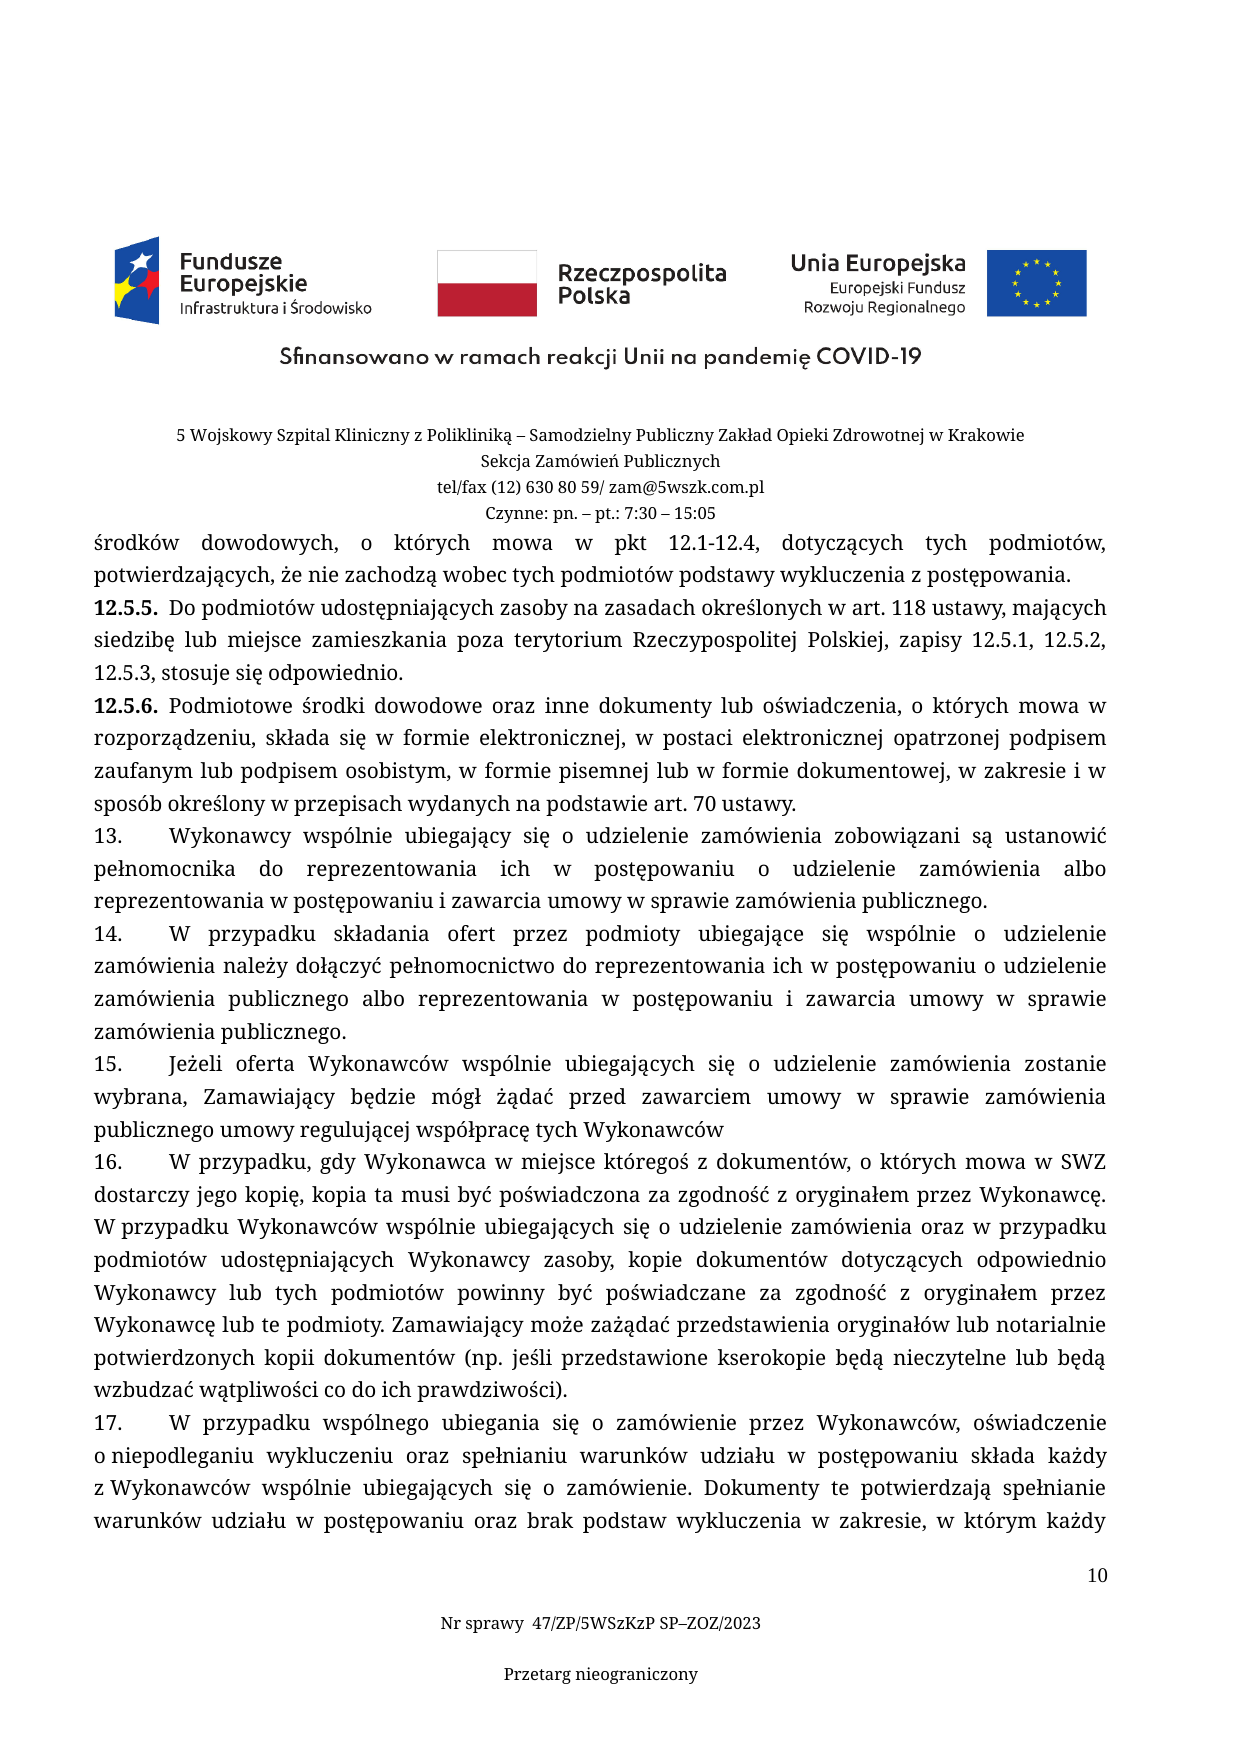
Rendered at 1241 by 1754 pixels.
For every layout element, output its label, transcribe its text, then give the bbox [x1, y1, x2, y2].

picture [93, 211, 1108, 394]
list Zamawiający żąda od wykonawcy, który polega na zdolnościach lub sytuacji podmiotów udostępniających zasoby na zasadach określonych w art. 118 ustawy, przedstawienia podmiotowych środków dowodowych, o których mowa w pkt 12.1-12.4, dotyczących tych podmiotów, potwierdzających, że nie zachodzą wobec tych podmiotów podstawy wykluczenia z postępowania. [94, 528, 1107, 589]
list W przypadku wspólnego ubiegania się o zamówienie przez Wykonawców, oświadczenie o niepodleganiu wykluczeniu oraz spełnianiu warunków udziału w postępowaniu składa każdy z Wykonawców wspólnie ubiegających się o zamówienie. Dokumenty te potwierdzają spełnianie warunków udziału w postępowaniu oraz brak podstaw wykluczenia w zakresie, w którym każdy z Wykonawców wykazuje spełnianie warunków udziału w postępowaniu oraz brak podstaw wykluczenia [94, 1408, 1107, 1534]
list W przypadku, gdy Wykonawca w miejsce któregoś z dokumentów, o których mowa w SWZ dostarczy jego kopię, kopia ta musi być poświadczona za zgodność z oryginałem przez Wykonawcę. W przypadku Wykonawców wspólnie ubiegających się o udzielenie zamówienia oraz w przypadku podmiotów udostępniających Wykonawcy zasoby, kopie dokumentów dotyczących odpowiednio Wykonawcy lub tych podmiotów powinny być poświadczane za zgodność z oryginałem przez Wykonawcę lub te podmioty. Zamawiający może zażądać przedstawienia oryginałów lub notarialnie potwierdzonych kopii dokumentów (np. jeśli przedstawione kserokopie będą nieczytelne lub będą wzbudzać wątpliwości co do ich prawdziwości). [94, 1147, 1107, 1404]
list Wykonawcy wspólnie ubiegający się o udzielenie zamówienia zobowiązani są ustanowić pełnomocnika do reprezentowania ich w postępowaniu o udzielenie zamówienia albo reprezentowania w postępowaniu i zawarcia umowy w sprawie zamówienia publicznego. [94, 821, 1107, 915]
list Podmiotowe środki dowodowe oraz inne dokumenty lub oświadczenia, o których mowa w rozporządzeniu, składa się w formie elektronicznej, w postaci elektronicznej opatrzonej podpisem zaufanym lub podpisem osobistym, w formie pisemnej lub w formie dokumentowej, w zakresie i w sposób określony w przepisach wydanych na podstawie art. 70 ustawy. [94, 691, 1107, 817]
list W przypadku składania ofert przez podmioty ubiegające się wspólnie o udzielenie zamówienia należy dołączyć pełnomocnictwo do reprezentowania ich w postępowaniu o udzielenie zamówienia publicznego albo reprezentowania w postępowaniu i zawarcia umowy w sprawie zamówienia publicznego. [94, 919, 1107, 1045]
list Do podmiotów udostępniających zasoby na zasadach określonych w art. 118 ustawy, mających siedzibę lub miejsce zamieszkania poza terytorium Rzeczypospolitej Polskiej, zapisy 12.5.1, 12.5.2, 12.5.3, stosuje się odpowiednio. [94, 593, 1107, 687]
list Jeżeli oferta Wykonawców wspólnie ubiegających się o udzielenie zamówienia zostanie wybrana, Zamawiający będzie mógł żądać przed zawarciem umowy w sprawie zamówienia publicznego umowy regulującej współpracę tych Wykonawców [94, 1049, 1107, 1143]
